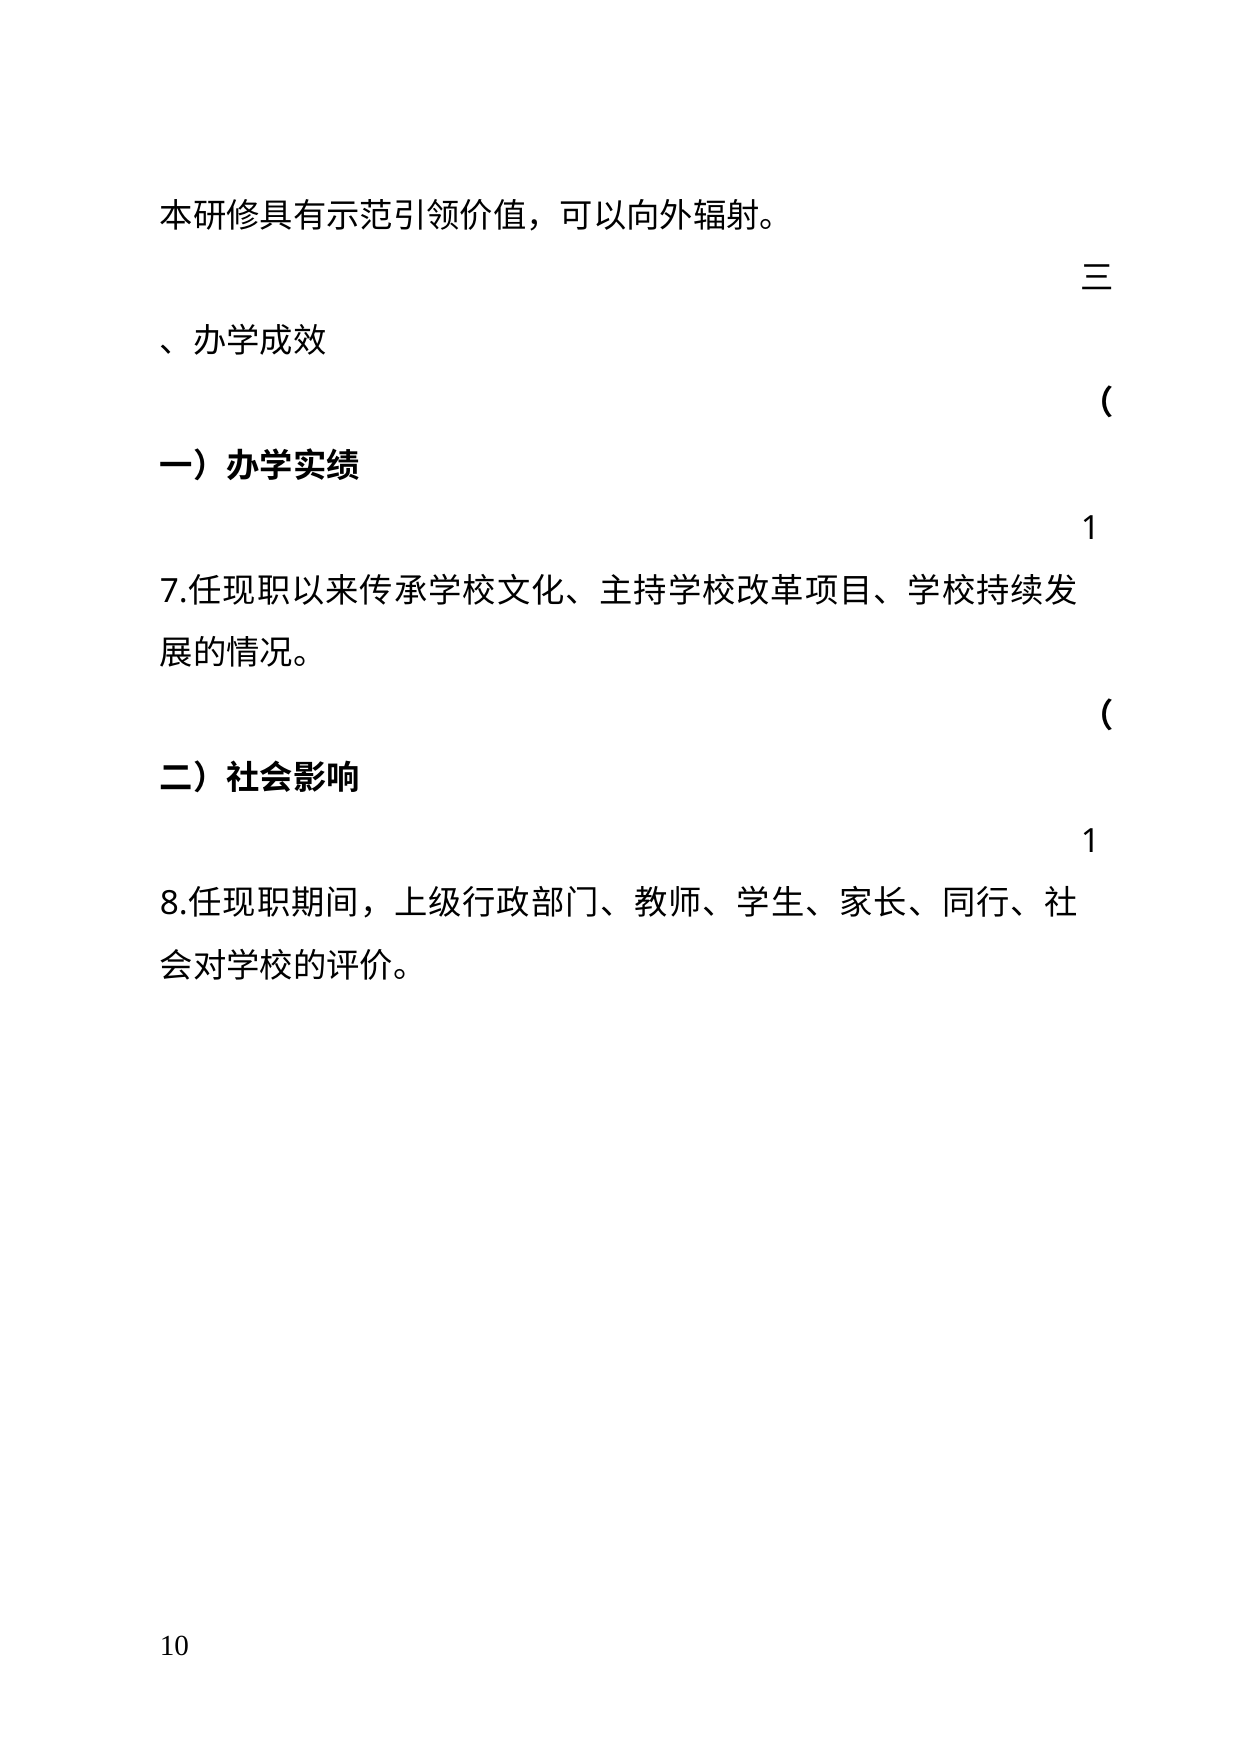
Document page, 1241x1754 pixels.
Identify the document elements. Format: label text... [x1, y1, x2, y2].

text （二）社会影响 [159, 677, 1081, 802]
text 17.任现职以来传承学校文化、主持学校改革项目、学校持续发展的情况。 [159, 490, 1081, 677]
text 18.任现职期间，上级行政部门、教师、学生、家长、同行、社会对学校的评价。 [159, 802, 1081, 990]
text 三、办学成效 [159, 240, 1081, 365]
text （一）办学实绩 [159, 365, 1081, 490]
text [159, 177, 1081, 240]
